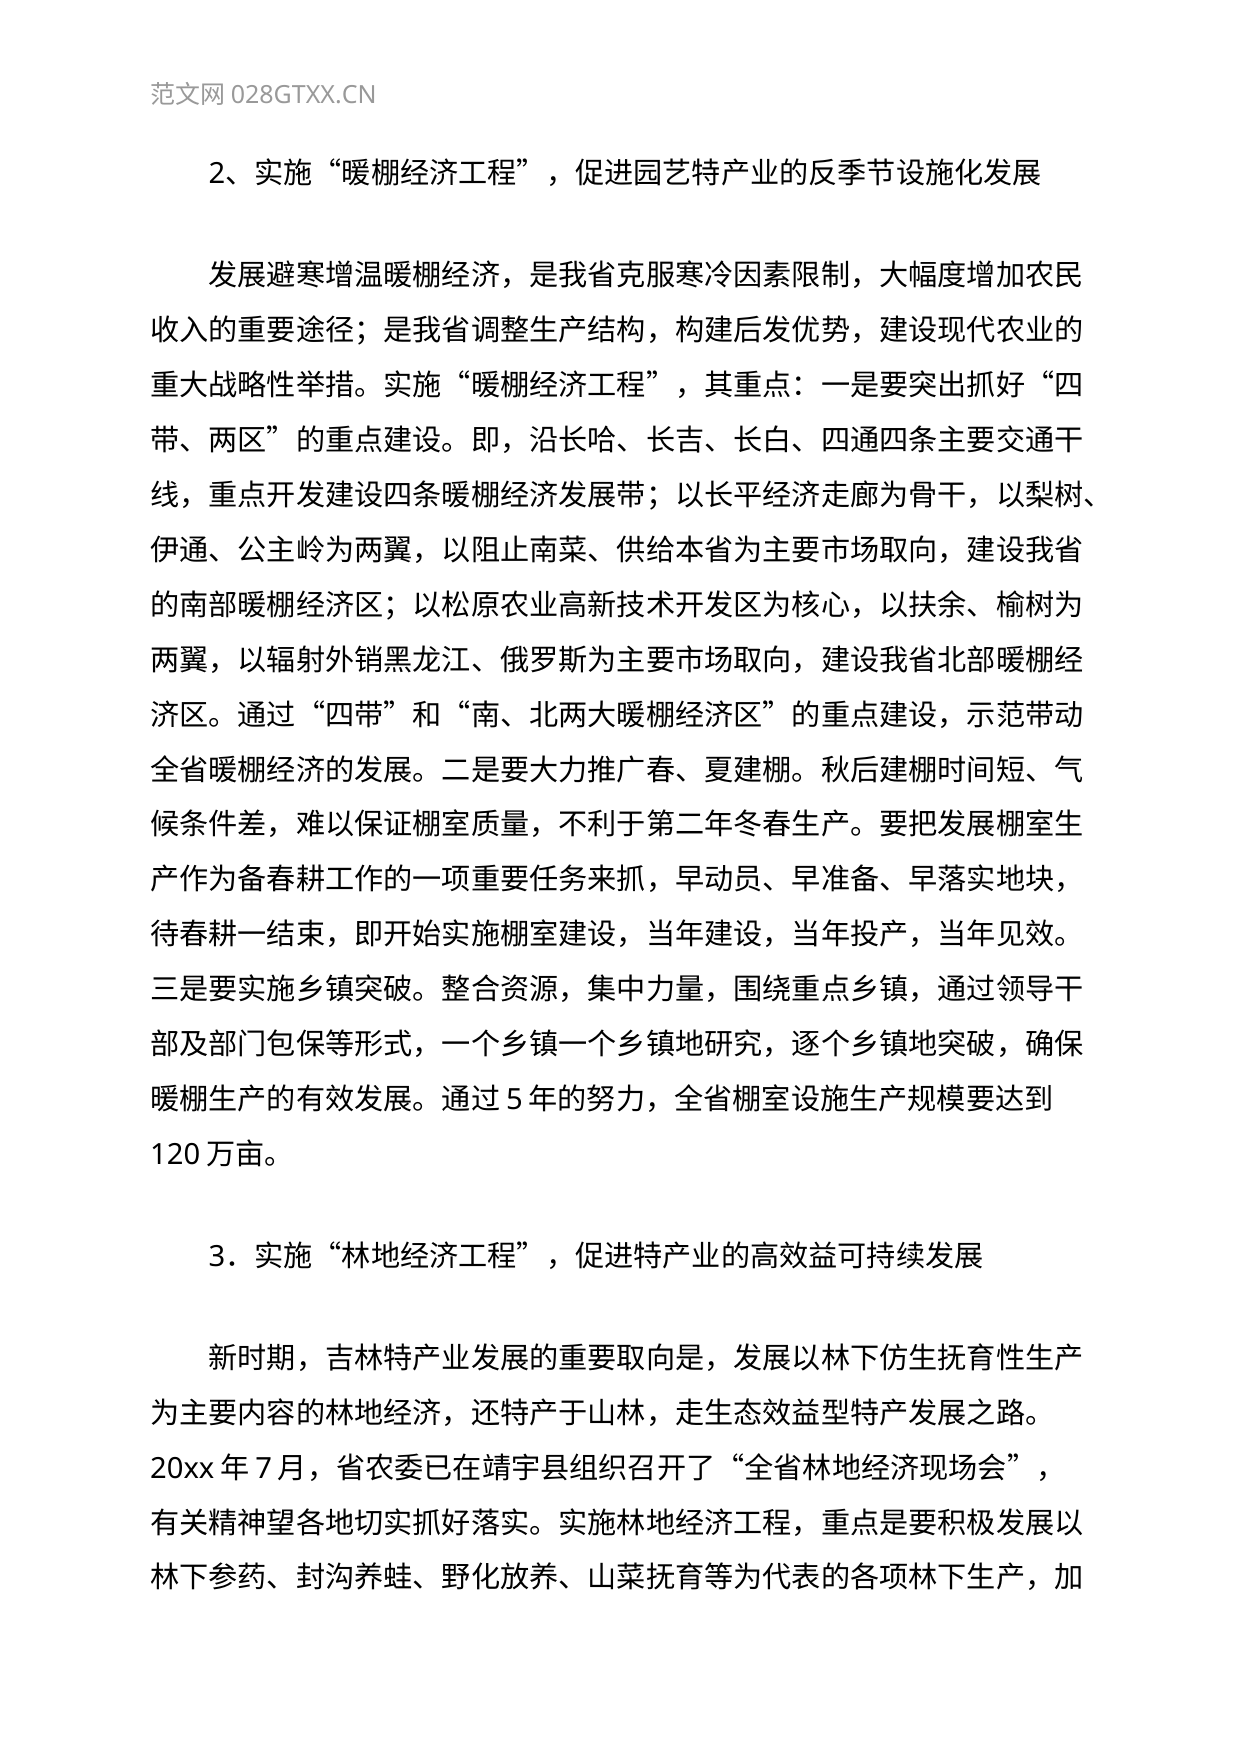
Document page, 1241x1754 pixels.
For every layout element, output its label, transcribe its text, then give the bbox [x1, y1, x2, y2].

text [150, 1334, 1090, 1596]
text 3．实施“林地经济工程”，促进特产业的高效益可持续发展 [150, 1232, 1090, 1275]
text 2、实施“暖棚经济工程”，促进园艺特产业的反季节设施化发展 [150, 150, 1090, 192]
text 发展避寒增温暖棚经济，是我省克服寒冷因素限制，大幅度增加农民收入的重要途径；是我省调整生产结构，构建后发优势，建设现代农业的重大战略性举措。实施“暖棚经济工程”，其重点：一是要突出抓好“四带、两区”的重点建设。即，沿长哈、长吉、长白、四通四条主要交通干线，重点开发建设四条暖棚经济发展带；以长平经济走廊为骨干，以梨树、伊通、公主岭为两翼，以阻止南菜、供给本省为主要市场取向，建设我省的南部暖棚经济区；以松原农业高新技术开发区为核心，以扶余、榆树为两翼，以辐射外销黑龙江、俄罗斯为主要市场取向，建设我省北部暖棚经济区。通过“四带”和“南、北两大暖棚经济区”的重点建设，示范带动全省暖棚经济的发展。二是要大力推广春、夏建棚。秋后建棚时间短、气候条件差，难以保证棚室质量，不利于第二年冬春生产。要把发展棚室生产作为备春耕工作的一项重要任务来抓，早动员、早准备、早落实地块，待春耕一结束，即开始实施棚室建设，当年建设，当年投产，当年见效。三是要实施乡镇突破。整合资源，集中力量，围绕重点乡镇，通过领导干部及部门包保等形式，一个乡镇一个乡镇地研究，逐个乡镇地突破，确保暖棚生产的有效发展。通过5年的努力，全省棚室设施生产规模要达到120万亩。 [150, 252, 1090, 1173]
